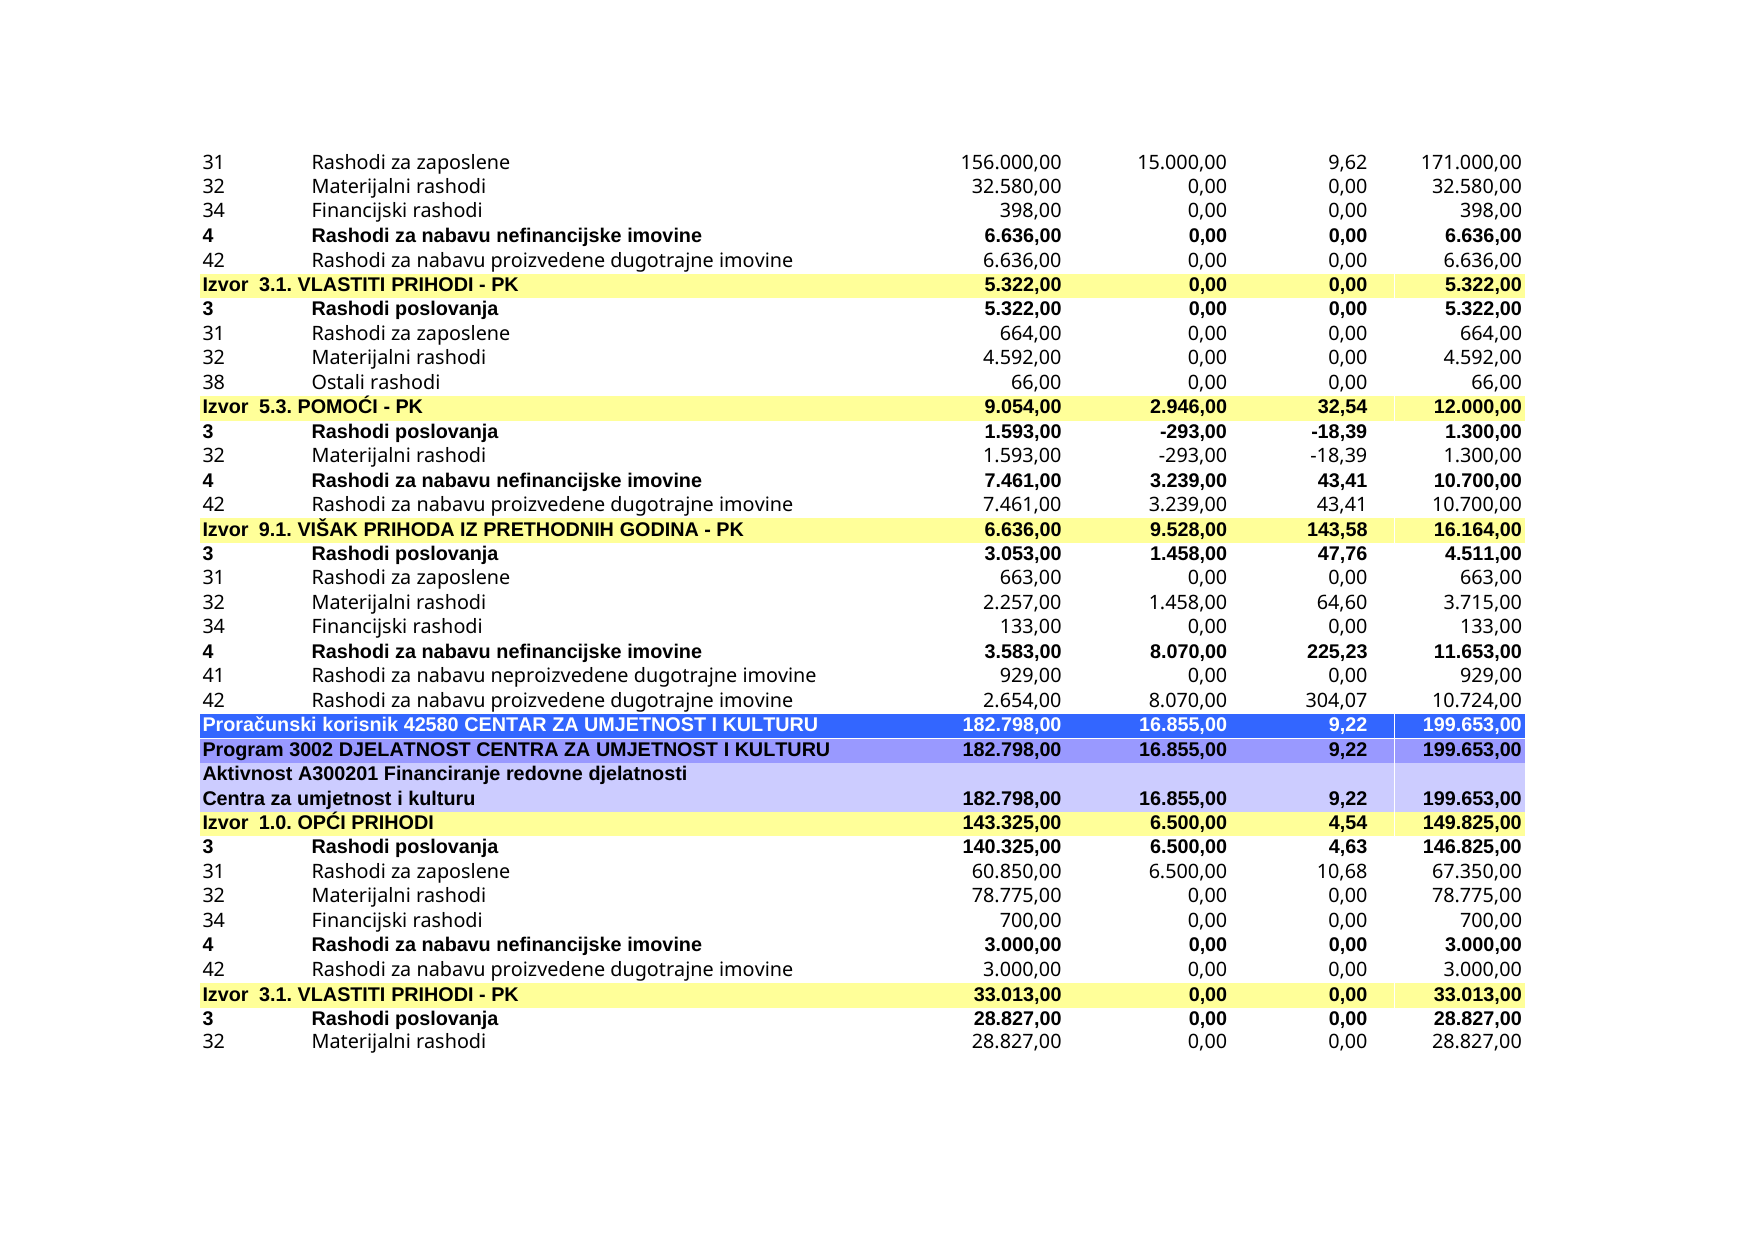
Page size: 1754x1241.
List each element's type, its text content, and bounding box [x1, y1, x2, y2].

table_cell 199.653,00 [1395, 763, 1525, 812]
table_cell 31 [200, 567, 268, 591]
table_cell 10.700,00 [1395, 494, 1525, 518]
table_cell 0,00 [1266, 200, 1394, 224]
table_header 9,62 [1266, 152, 1394, 175]
table_cell 0,00 [1266, 934, 1394, 958]
table_header 15.000,00 [1100, 152, 1266, 175]
table_cell 64,60 [1266, 591, 1394, 616]
table_cell 3 [200, 836, 268, 860]
table_cell Materijalni rashodi [268, 175, 895, 200]
table_cell 0,00 [1100, 274, 1266, 298]
table_cell 32.580,00 [895, 175, 1100, 200]
table_cell 16.855,00 [1100, 763, 1266, 812]
table_cell 42 [200, 494, 268, 518]
table_cell 6.636,00 [1395, 249, 1525, 273]
table_cell 2.946,00 [1100, 396, 1266, 421]
table_cell 1.458,00 [1100, 591, 1266, 616]
table_cell 78.775,00 [1395, 885, 1525, 909]
table_cell 67.350,00 [1395, 860, 1525, 885]
table_cell 34 [200, 616, 268, 640]
table_cell 8.070,00 [1100, 640, 1266, 665]
table_cell Program 3002 DJELATNOST CENTRA ZA UMJETNOST I KULTURU [200, 739, 895, 763]
table_cell Materijalni rashodi [268, 347, 895, 371]
table_cell 9,22 [1266, 739, 1394, 763]
table_cell 31 [200, 860, 268, 885]
table_cell 0,00 [1266, 347, 1394, 371]
table_cell 0,00 [1100, 347, 1266, 371]
table_cell 3.239,00 [1100, 469, 1266, 493]
table_cell 0,00 [1100, 224, 1266, 249]
table_cell 182.798,00 [895, 763, 1100, 812]
table_cell 42 [200, 689, 268, 714]
table_cell 5.322,00 [895, 298, 1100, 322]
table_cell 0,00 [1266, 665, 1394, 689]
table_cell 7.461,00 [895, 469, 1100, 493]
table_cell 0,00 [1266, 567, 1394, 591]
table_cell Rashodi za nabavu nefinancijske imovine [268, 640, 895, 665]
table_cell 32,54 [1266, 396, 1394, 421]
table_cell 149.825,00 [1395, 812, 1525, 836]
table_cell 32 [200, 591, 268, 616]
table_cell 0,00 [1100, 885, 1266, 909]
table_cell 664,00 [1395, 322, 1525, 347]
table_cell 6.636,00 [895, 224, 1100, 249]
table_cell Rashodi za nabavu nefinancijske imovine [268, 224, 895, 249]
table_cell 6.500,00 [1100, 812, 1266, 836]
table_cell Rashodi poslovanja [268, 836, 895, 860]
table_cell 42 [200, 249, 268, 273]
table_cell 4 [200, 640, 268, 665]
table_cell Rashodi poslovanja [268, 543, 895, 567]
table_cell 1.593,00 [895, 421, 1100, 444]
table_cell 34 [200, 909, 268, 934]
table_cell Financijski rashodi [268, 909, 895, 934]
table_header 31 [200, 152, 268, 175]
table_cell 4 [200, 469, 268, 493]
table_cell 4.592,00 [1395, 347, 1525, 371]
table_cell 0,00 [1266, 298, 1394, 322]
table_cell Rashodi za nabavu proizvedene dugotrajne imovine [268, 689, 895, 714]
table_cell 3.239,00 [1100, 494, 1266, 518]
table_cell 3.000,00 [895, 934, 1100, 958]
table_cell 3.583,00 [895, 640, 1100, 665]
table_cell 3 [200, 421, 268, 444]
table_cell Rashodi za nabavu proizvedene dugotrajne imovine [268, 249, 895, 273]
table_cell Rashodi poslovanja [268, 421, 895, 444]
table_cell 32 [200, 347, 268, 371]
table_cell 78.775,00 [895, 885, 1100, 909]
table_cell 4.592,00 [895, 347, 1100, 371]
table_cell 32 [200, 175, 268, 200]
table_cell 1.300,00 [1395, 445, 1525, 469]
table_cell 0,00 [1100, 200, 1266, 224]
table_cell 143.325,00 [895, 812, 1100, 836]
table_cell 16.164,00 [1395, 518, 1525, 543]
table_cell 5.322,00 [895, 274, 1100, 298]
table_cell 60.850,00 [895, 860, 1100, 885]
table_cell 0,00 [1266, 371, 1394, 396]
table_cell 32 [200, 445, 268, 469]
table_cell 0,00 [1100, 371, 1266, 396]
table_cell 3 [200, 298, 268, 322]
table_cell 9.054,00 [895, 396, 1100, 421]
table_cell 11.653,00 [1395, 640, 1525, 665]
table_cell Materijalni rashodi [268, 885, 895, 909]
table_cell 7.461,00 [895, 494, 1100, 518]
table_cell 31 [200, 322, 268, 347]
table_cell 32.580,00 [1395, 175, 1525, 200]
table_cell Aktivnost A300201 Financiranje redovne djelatnosti Centra za umjetnost i kulturu [200, 763, 895, 812]
table_cell 47,76 [1266, 543, 1394, 567]
table_cell Materijalni rashodi [268, 591, 895, 616]
table_cell 182.798,00 [895, 714, 1100, 738]
table_cell 0,00 [1266, 322, 1394, 347]
table_cell 199.653,00 [1395, 739, 1525, 763]
table_cell 66,00 [895, 371, 1100, 396]
table_cell 1.458,00 [1100, 543, 1266, 567]
table_cell Ostali rashodi [268, 371, 895, 396]
table_cell 663,00 [895, 567, 1100, 591]
table_cell Materijalni rashodi [268, 445, 895, 469]
table_cell 4,54 [1266, 812, 1394, 836]
table_cell 2.654,00 [895, 689, 1100, 714]
table_cell 10,68 [1266, 860, 1394, 885]
table_cell 4.511,00 [1395, 543, 1525, 567]
table_cell 0,00 [1100, 322, 1266, 347]
table_cell 929,00 [1395, 665, 1525, 689]
table_cell Rashodi za nabavu nefinancijske imovine [268, 469, 895, 493]
table_cell 0,00 [1100, 616, 1266, 640]
table_cell 0,00 [1266, 885, 1394, 909]
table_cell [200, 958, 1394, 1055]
table_cell Izvor 3.1. VLASTITI PRIHODI - PK [200, 274, 895, 298]
table_cell 0,00 [1100, 665, 1266, 689]
table_cell Rashodi za zaposlene [268, 322, 895, 347]
table_cell 6.636,00 [1395, 224, 1525, 249]
table_cell Rashodi poslovanja [268, 298, 895, 322]
table_cell 3.715,00 [1395, 591, 1525, 616]
table_cell 182.798,00 [895, 739, 1100, 763]
table_cell 66,00 [1395, 371, 1525, 396]
table_cell 140.325,00 [895, 836, 1100, 860]
table_cell -18,39 [1266, 421, 1394, 444]
table_cell 9.528,00 [1100, 518, 1266, 543]
table_cell 0,00 [1266, 274, 1394, 298]
table_cell 0,00 [1100, 909, 1266, 934]
table_cell 0,00 [1100, 175, 1266, 200]
table_cell 225,23 [1266, 640, 1394, 665]
table_cell Proračunski korisnik 42580 CENTAR ZA UMJETNOST I KULTURU [200, 714, 895, 738]
table_header 171.000,00 [1395, 152, 1525, 175]
table_cell 929,00 [895, 665, 1100, 689]
table_cell 34 [200, 200, 268, 224]
table_header Rashodi za zaposlene [268, 152, 895, 175]
table_cell 0,00 [1266, 616, 1394, 640]
table_cell 199.653,00 [1395, 714, 1525, 738]
table_cell 4 [200, 934, 268, 958]
table_cell 0,00 [1100, 567, 1266, 591]
table_cell 4 [200, 224, 268, 249]
table_cell Izvor 1.0. OPĆI PRIHODI [200, 812, 895, 836]
table_cell 663,00 [1395, 567, 1525, 591]
table_cell -293,00 [1100, 445, 1266, 469]
table_cell Financijski rashodi [268, 616, 895, 640]
table_cell Izvor 9.1. VIŠAK PRIHODA IZ PRETHODNIH GODINA - PK [200, 518, 895, 543]
table_cell 146.825,00 [1395, 836, 1525, 860]
table_cell 6.636,00 [895, 249, 1100, 273]
table_cell 0,00 [1266, 224, 1394, 249]
table_cell 1.593,00 [895, 445, 1100, 469]
table_cell 0,00 [1100, 249, 1266, 273]
table_cell 700,00 [1395, 909, 1525, 934]
table_cell 12.000,00 [1395, 396, 1525, 421]
table_cell Izvor 5.3. POMOĆI - PK [200, 396, 895, 421]
table_cell 9,22 [1266, 763, 1394, 812]
table_cell 2.257,00 [895, 591, 1100, 616]
table_cell 700,00 [895, 909, 1100, 934]
table_cell -293,00 [1100, 421, 1266, 444]
table_cell 5.322,00 [1395, 298, 1525, 322]
table_cell 1.300,00 [1395, 421, 1525, 444]
table_cell 398,00 [895, 200, 1100, 224]
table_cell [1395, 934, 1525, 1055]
table_header 156.000,00 [895, 152, 1100, 175]
table_cell 43,41 [1266, 494, 1394, 518]
table_cell 16.855,00 [1100, 739, 1266, 763]
table_cell 43,41 [1266, 469, 1394, 493]
table_cell 0,00 [1266, 909, 1394, 934]
table_cell 3 [200, 543, 268, 567]
table_cell 38 [200, 371, 268, 396]
table_cell 6.500,00 [1100, 860, 1266, 885]
table_cell 0,00 [1100, 934, 1266, 958]
table_cell Rashodi za zaposlene [268, 860, 895, 885]
table_cell 0,00 [1266, 249, 1394, 273]
table_cell 10.700,00 [1395, 469, 1525, 493]
table_cell 41 [200, 665, 268, 689]
table_cell 133,00 [1395, 616, 1525, 640]
table_cell 16.855,00 [1100, 714, 1266, 738]
table_cell 32 [200, 885, 268, 909]
table_cell Rashodi za nabavu proizvedene dugotrajne imovine [268, 494, 895, 518]
table_cell 6.636,00 [895, 518, 1100, 543]
table_cell 4,63 [1266, 836, 1394, 860]
table_cell Rashodi za nabavu nefinancijske imovine [268, 934, 895, 958]
table_cell 0,00 [1100, 298, 1266, 322]
table_cell -18,39 [1266, 445, 1394, 469]
table_cell 3.053,00 [895, 543, 1100, 567]
table_cell 304,07 [1266, 689, 1394, 714]
table_cell 9,22 [1266, 714, 1394, 738]
table_cell 398,00 [1395, 200, 1525, 224]
table_cell 143,58 [1266, 518, 1394, 543]
table_cell 0,00 [1266, 175, 1394, 200]
table_cell 133,00 [895, 616, 1100, 640]
table_cell Rashodi za nabavu neproizvedene dugotrajne imovine [268, 665, 895, 689]
table_cell 10.724,00 [1395, 689, 1525, 714]
table_cell Financijski rashodi [268, 200, 895, 224]
table_cell Rashodi za zaposlene [268, 567, 895, 591]
table_cell 8.070,00 [1100, 689, 1266, 714]
table_cell 664,00 [895, 322, 1100, 347]
table_cell 6.500,00 [1100, 836, 1266, 860]
table_cell 5.322,00 [1395, 274, 1525, 298]
